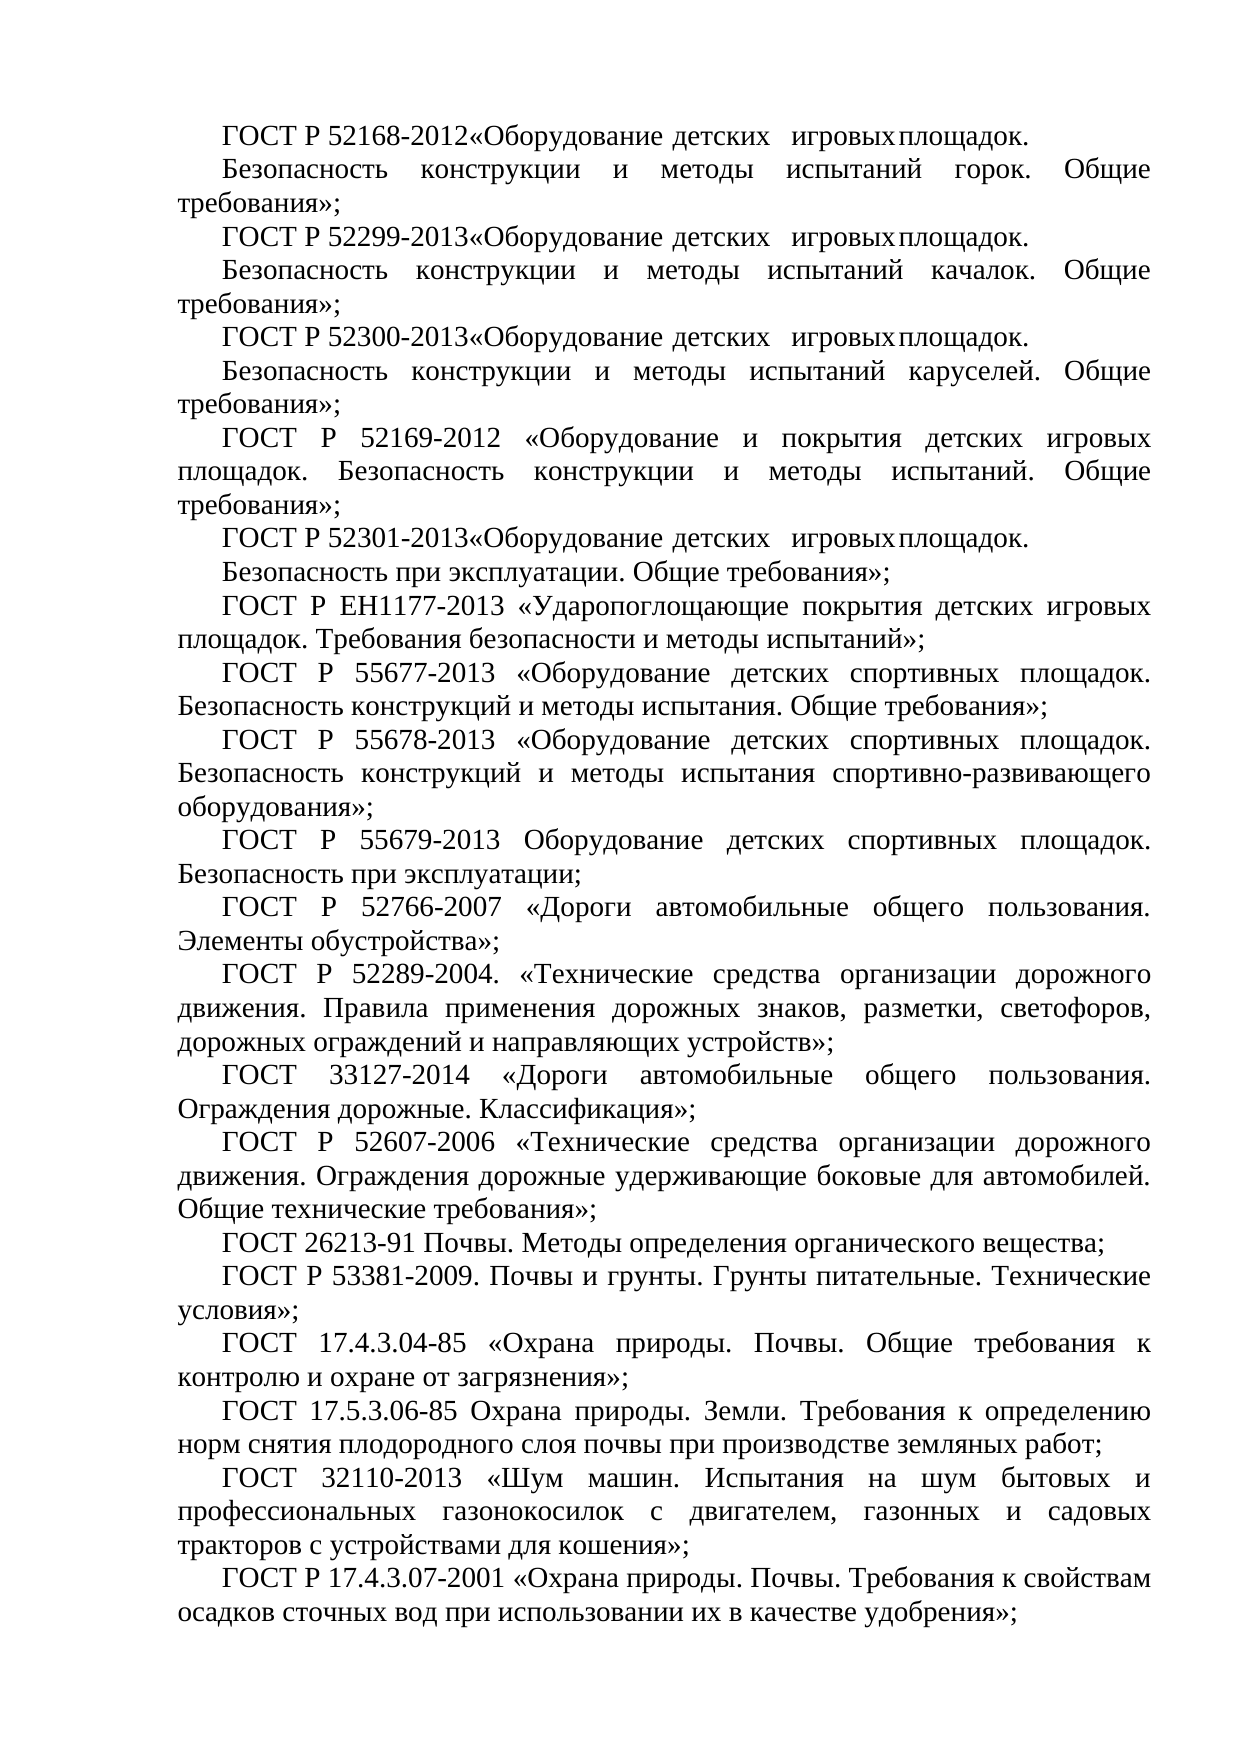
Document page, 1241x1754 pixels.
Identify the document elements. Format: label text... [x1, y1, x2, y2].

text ГОСТ 17.5.3.06-85 Охрана природы. Земли. Требования к определению норм снятия плодородного слоя почвы при производстве земляных работ; [177, 1393, 1152, 1460]
text ГОСТ Р 52169-2012 «Оборудование и покрытия детских игровых площадок. Безопасность конструкции и методы испытаний. Общие требования»; [177, 420, 1152, 521]
text ГОСТ Р 52300-2013 «Оборудование детских игровых площадок. [177, 319, 1152, 353]
text Безопасность конструкции и методы испытаний горок. Общие требования»; [177, 152, 1152, 219]
text Безопасность при эксплуатации. Общие требования»; [177, 554, 1152, 588]
text ГОСТ Р 52766-2007 «Дороги автомобильные общего пользования. Элементы обустройства»; [177, 889, 1152, 957]
text ГОСТ Р 17.4.3.07-2001 «Охрана природы. Почвы. Требования к свойствам осадков сточных вод при использовании их в качестве удобрения»; [177, 1560, 1152, 1627]
text ГОСТ 26213-91 Почвы. Методы определения органического вещества; [177, 1225, 1152, 1258]
text ГОСТ Р 55677-2013 «Оборудование детских спортивных площадок. Безопасность конструкций и методы испытания. Общие требования»; [177, 655, 1152, 722]
text ГОСТ Р 52607-2006 «Технические средства организации дорожного движения. Ограждения дорожные удерживающие боковые для автомобилей. Общие технические требования»; [177, 1124, 1152, 1225]
text ГОСТ Р 52301-2013«Оборудование детских игровых площадок. [177, 521, 1152, 554]
text ГОСТ 33127-2014 «Дороги автомобильные общего пользования. Ограждения дорожные. Классификация»; [177, 1057, 1152, 1124]
text ГОСТ Р 52168-2012 «Оборудование детских игровых площадок. [177, 118, 1152, 152]
text ГОСТ Р 52289-2004. «Технические средства организации дорожного движения. Правила применения дорожных знаков, разметки, светофоров, дорожных ограждений и направляющих устройств»; [177, 957, 1152, 1057]
text ГОСТ Р 55678-2013 «Оборудование детских спортивных площадок. Безопасность конструкций и методы испытания спортивно-развивающего оборудования»; [177, 722, 1152, 822]
text ГОСТ Р EH1177-2013 «Ударопоглощающие покрытия детских игровых площадок. Требования безопасности и методы испытаний»; [177, 588, 1152, 655]
text ГОСТ Р 52299-2013 «Оборудование детских игровых площадок. [177, 219, 1152, 252]
text Безопасность конструкции и методы испытаний каруселей. Общие требования»; [177, 353, 1152, 420]
text ГОСТ 32110-2013 «Шум машин. Испытания на шум бытовых и профессиональных газонокосилок с двигателем, газонных и садовых тракторов с устройствами для кошения»; [177, 1460, 1152, 1560]
text ГОСТ 17.4.3.04-85 «Охрана природы. Почвы. Общие требования к контролю и охране от загрязнения»; [177, 1326, 1152, 1393]
text Безопасность конструкции и методы испытаний качалок. Общие требования»; [177, 252, 1152, 319]
text ГОСТ Р 55679-2013 Оборудование детских спортивных площадок. Безопасность при эксплуатации; [177, 822, 1152, 889]
text ГОСТ Р 53381-2009. Почвы и грунты. Грунты питательные. Технические условия»; [177, 1258, 1152, 1326]
